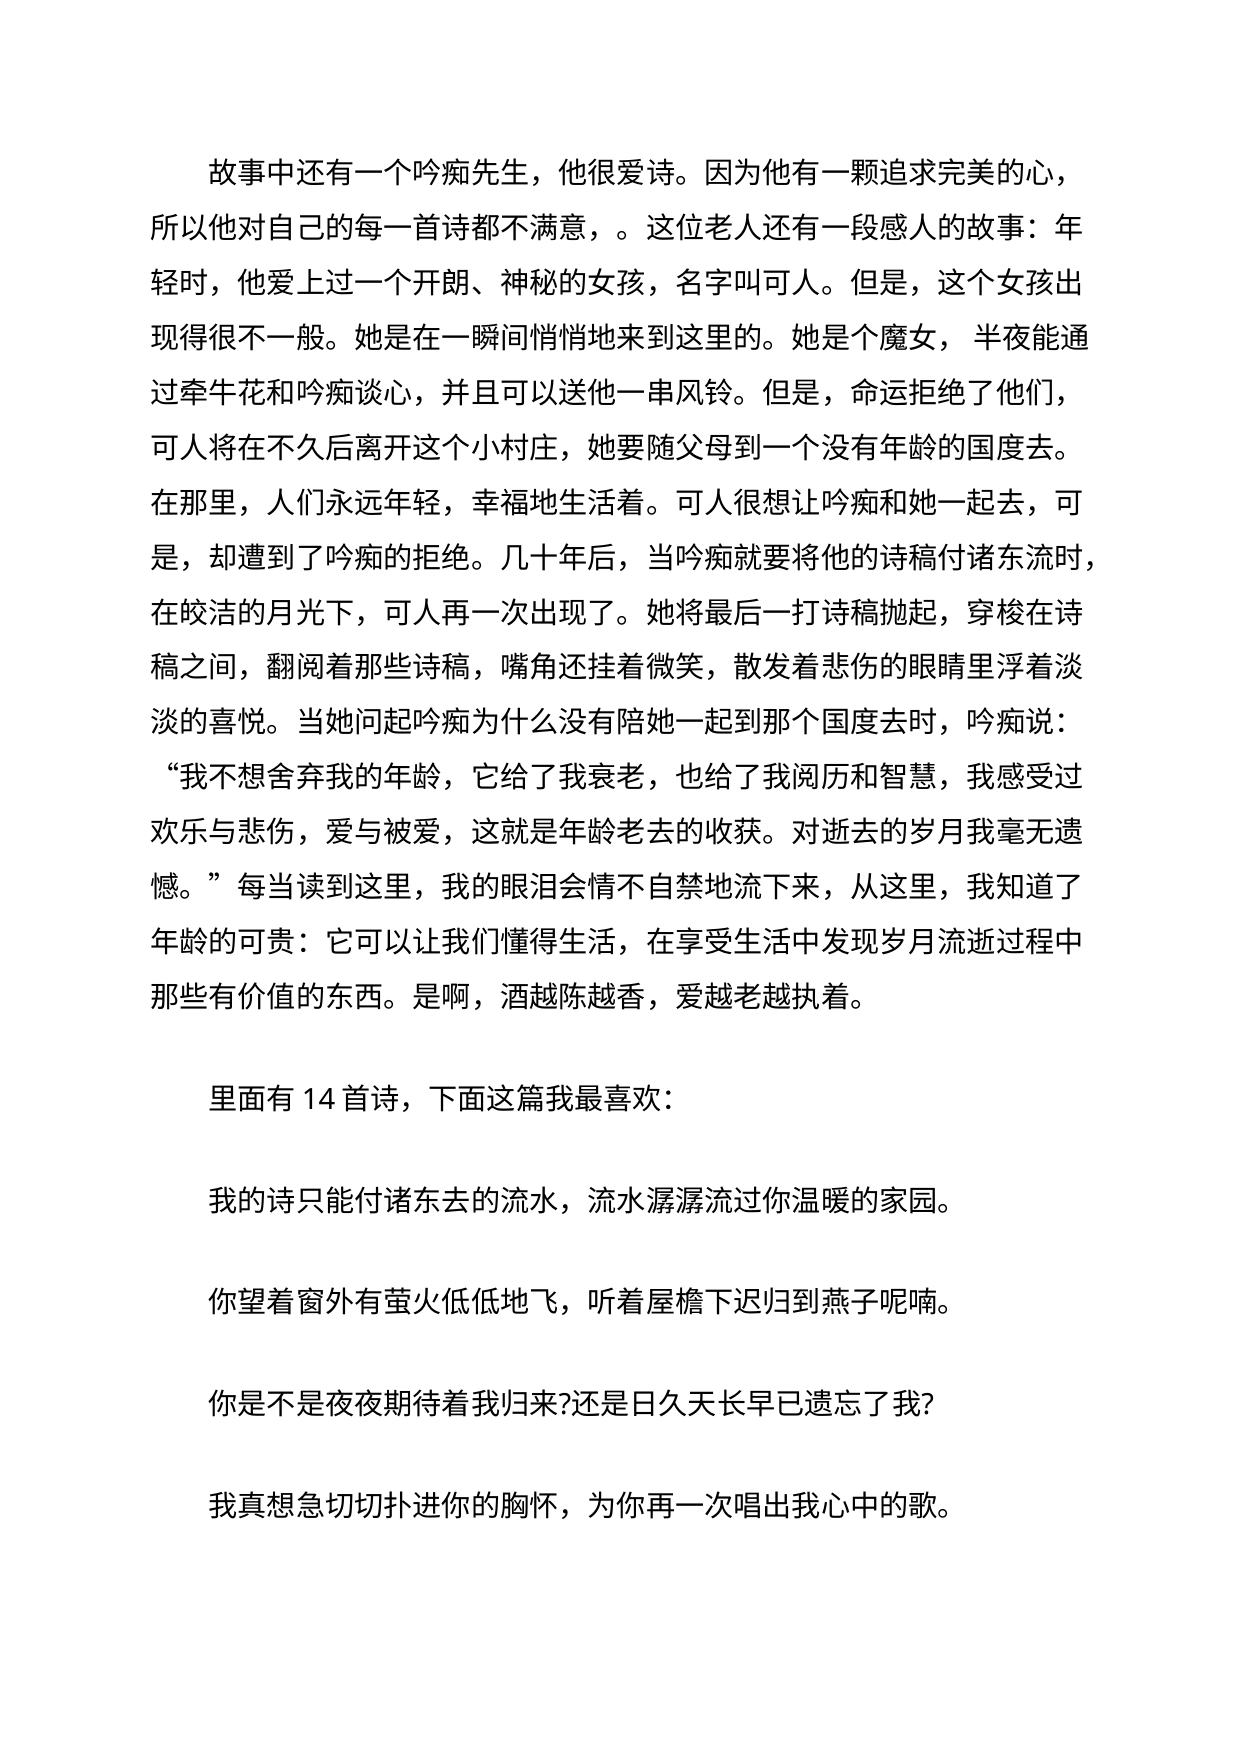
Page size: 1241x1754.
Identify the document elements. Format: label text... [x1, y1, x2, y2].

text 我真想急切切扑进你的胸怀，为你再一次唱出我心中的歌。 [150, 1483, 1090, 1525]
text 你是不是夜夜期待着我归来?还是日久天长早已遗忘了我? [150, 1381, 1090, 1423]
text 你望着窗外有萤火低低地飞，听着屋檐下迟归到燕子呢喃。 [150, 1279, 1090, 1321]
text 故事中还有一个吟痴先生，他很爱诗。因为他有一颗追求完美的心，所以他对自己的每一首诗都不满意，。这位老人还有一段感人的故事：年轻时，他爱上过一个开朗、神秘的女孩，名字叫可人。但是，这个女孩出现得很不一般。她是在一瞬间悄悄地来到这里的。她是个魔女， 半夜能通过牵牛花和吟痴谈心，并且可以送他一串风铃。但是，命运拒绝了他们，可人将在不久后离开这个小村庄，她要随父母到一个没有年龄的国度去。在那里，人们永远年轻，幸福地生活着。可人很想让吟痴和她一起去，可是，却遭到了吟痴的拒绝。几十年后，当吟痴就要将他的诗稿付诸东流时，在皎洁的月光下，可人再一次出现了。她将最后一打诗稿抛起，穿梭在诗稿之间，翻阅着那些诗稿，嘴角还挂着微笑，散发着悲伤的眼睛里浮着淡淡的喜悦。当她问起吟痴为什么没有陪她一起到那个国度去时，吟痴说：“我不想舍弃我的年龄，它给了我衰老，也给了我阅历和智慧，我感受过欢乐与悲伤，爱与被爱，这就是年龄老去的收获。对逝去的岁月我毫无遗憾。”每当读到这里，我的眼泪会情不自禁地流下来，从这里，我知道了年龄的可贵：它可以让我们懂得生活，在享受生活中发现岁月流逝过程中那些有价值的东西。是啊，酒越陈越香，爱越老越执着。 [150, 150, 1090, 1016]
text 我的诗只能付诸东去的流水，流水潺潺流过你温暖的家园。 [150, 1177, 1090, 1219]
text 里面有14首诗，下面这篇我最喜欢： [150, 1075, 1090, 1118]
